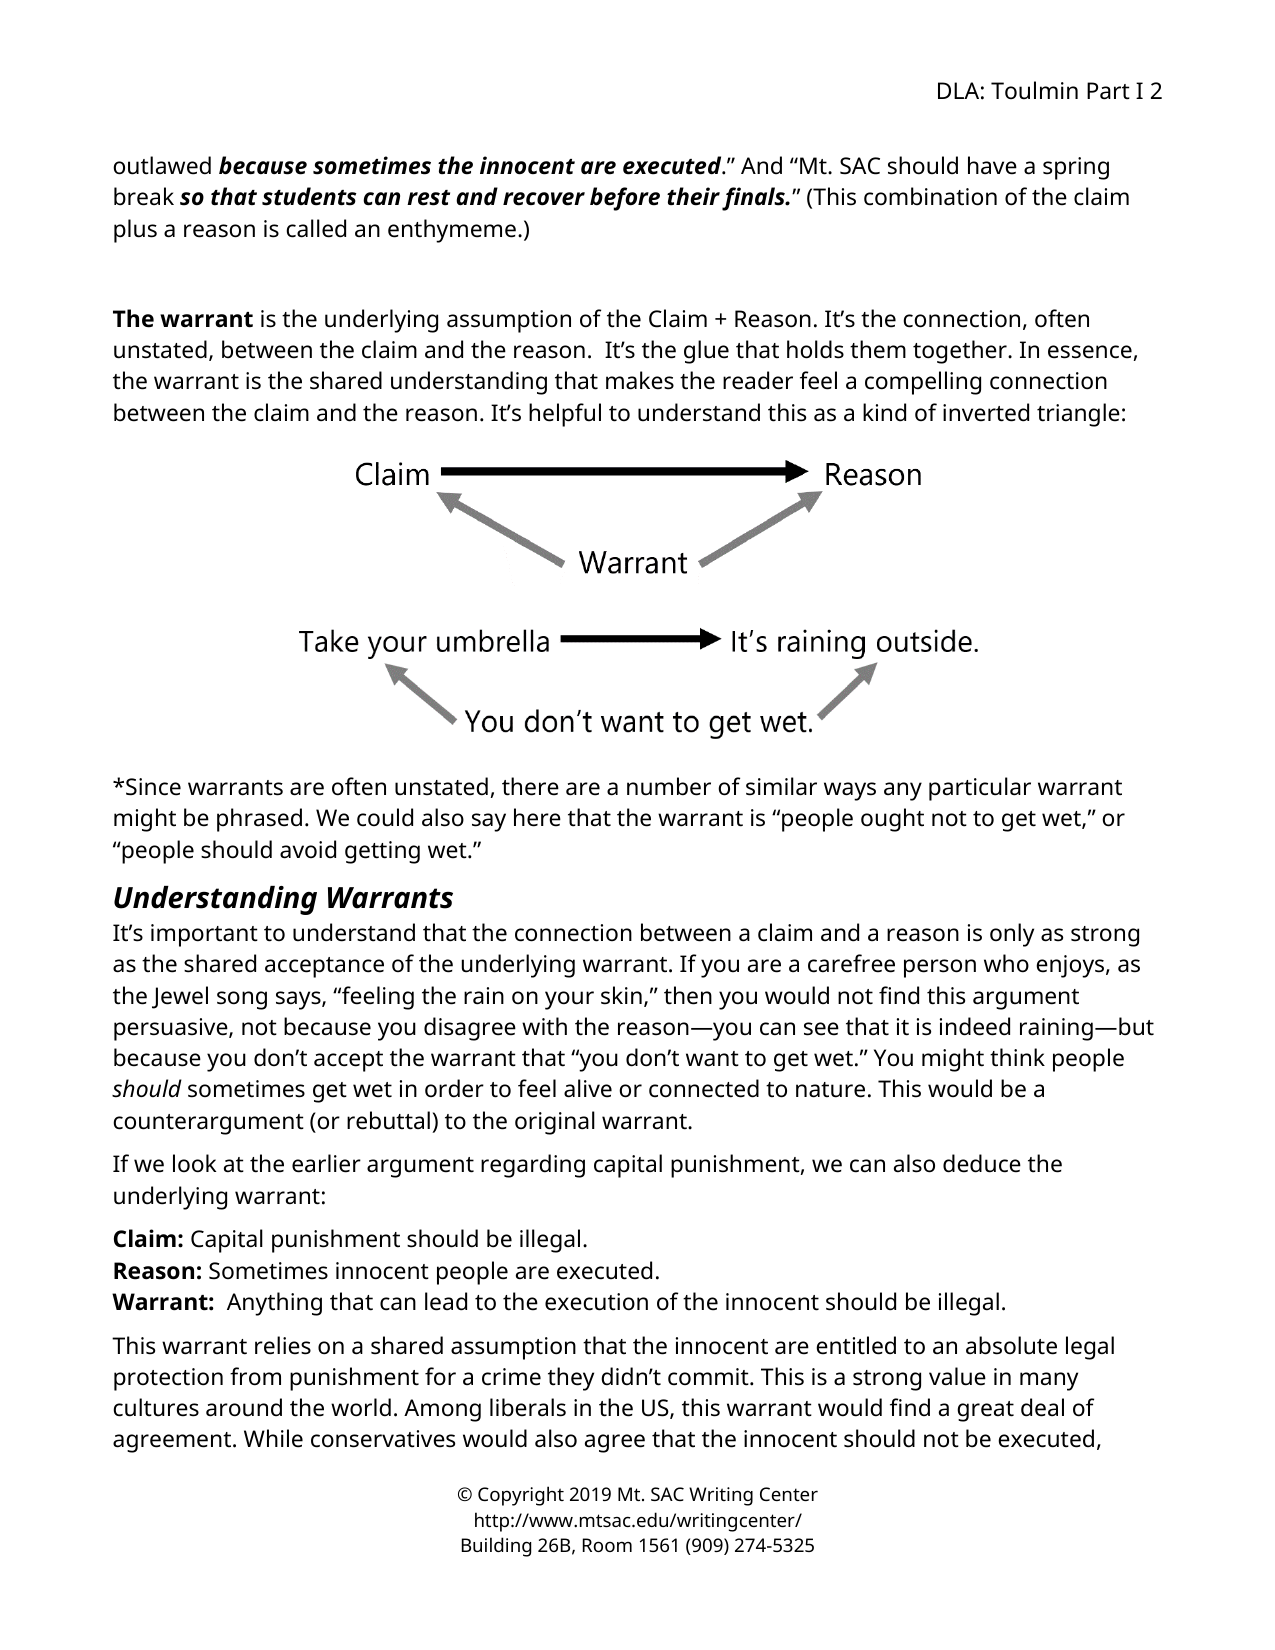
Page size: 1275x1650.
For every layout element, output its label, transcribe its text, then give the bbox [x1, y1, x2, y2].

picture [289, 623, 986, 747]
text Claim: Capital punishment should be illegal. Reason: Sometimes innocent people are executed. Warrant: Anything that can lead to the execution of the innocent should be illegal. [112, 1223, 1162, 1317]
text If we look at the earlier argument regarding capital punishment, we can also deduce the underlying warrant: [112, 1148, 1162, 1211]
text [112, 1329, 1162, 1454]
text *Since warrants are often unstated, there are a number of similar ways any particular warrant might be phrased. We could also say here that the warrant is “people ought not to get wet,” or “people should avoid getting wet.” [112, 771, 1162, 865]
picture [346, 452, 929, 586]
text The warrant is the underlying assumption of the Claim + Reason. It’s the connection, often unstated, between the claim and the reason. It’s the glue that holds them together. In essence, the warrant is the shared understanding that makes the reader feel a compelling connection between the claim and the reason. It’s helpful to understand this as a kind of inverted triangle: [112, 303, 1162, 428]
subtitle Understanding Warrants [112, 877, 1162, 917]
text It’s important to understand that the connection between a claim and a reason is only as strong as the shared acceptance of the underlying warrant. If you are a carefree person who enjoys, as the Jewel song says, “feeling the rain on your skin,” then you would not find this argument persuasive, not because you disagree with the reason—you can see that it is indeed raining—but because you don’t accept the warrant that “you don’t want to get wet.” You might think people should sometimes get wet in order to feel alive or connected to nature. This would be a counterargument (or rebuttal) to the original warrant. [112, 917, 1162, 1136]
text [112, 150, 1162, 244]
